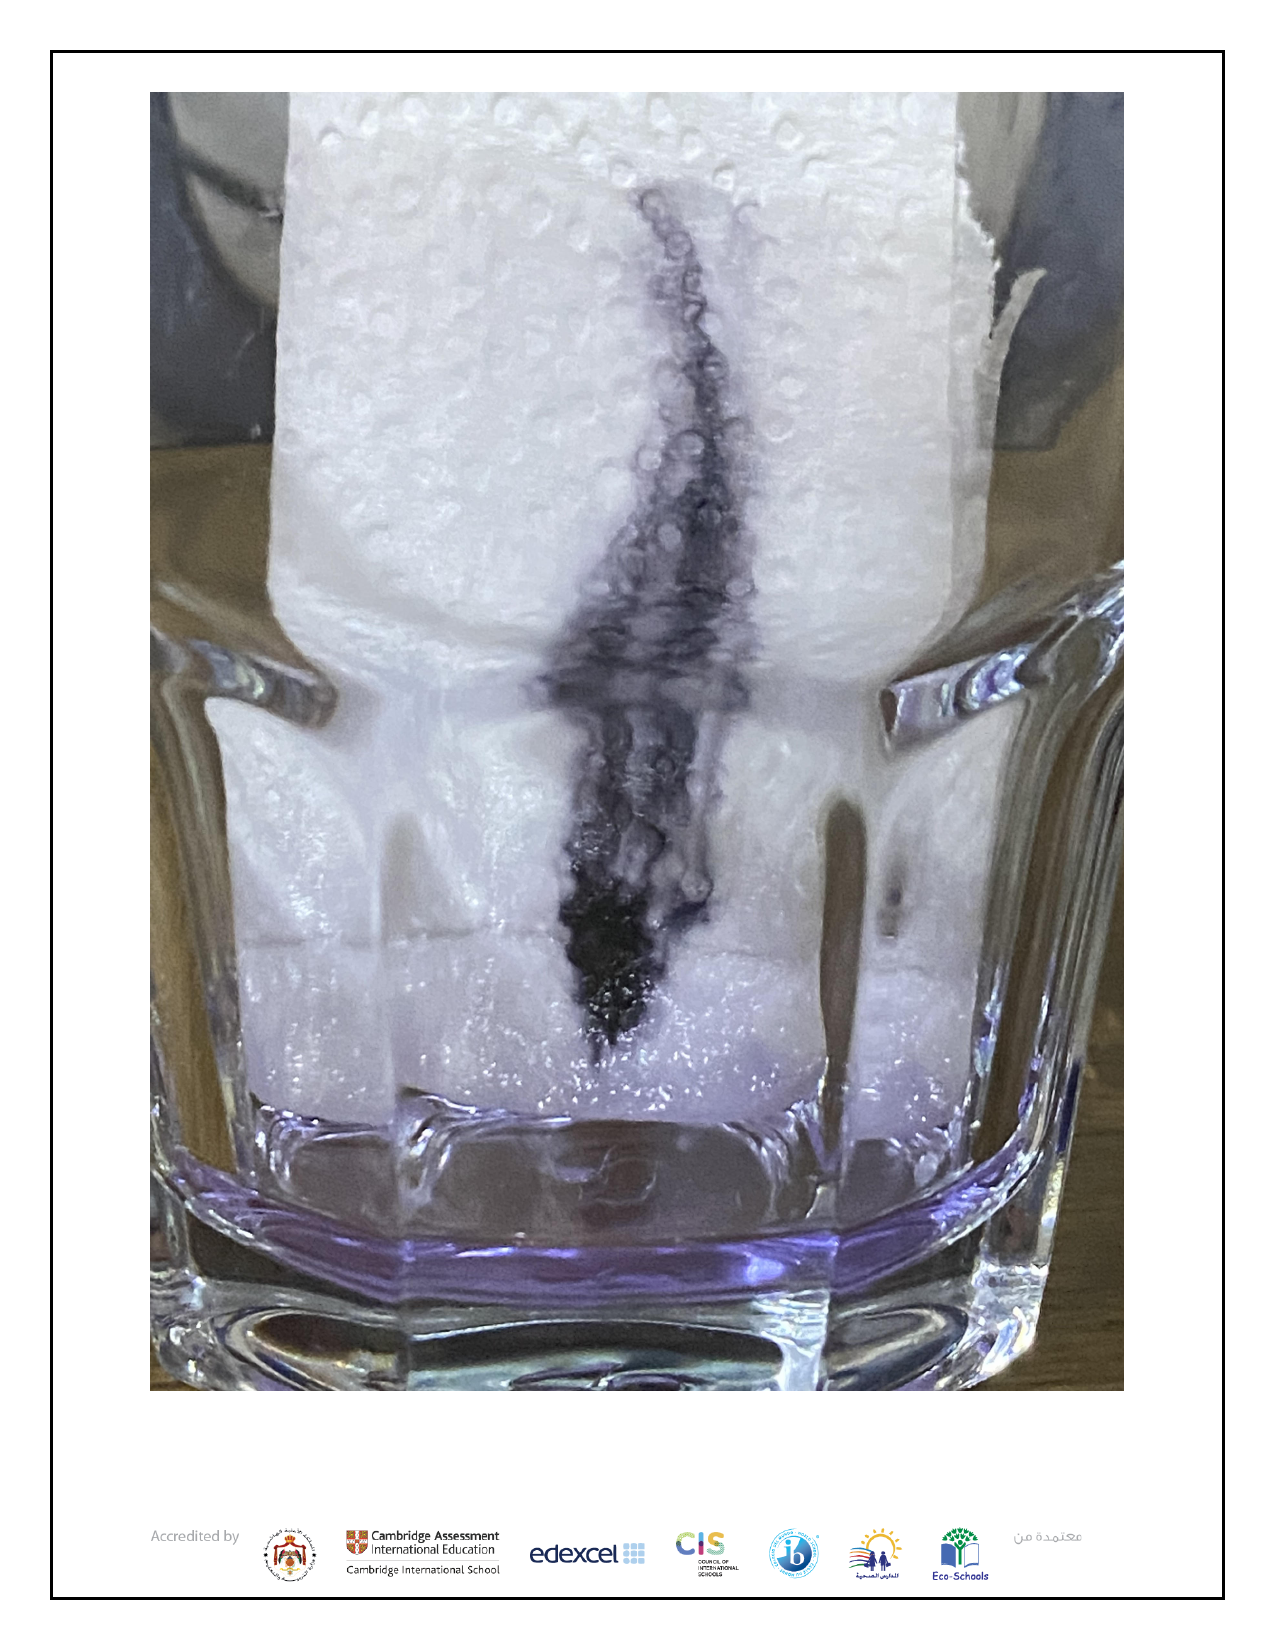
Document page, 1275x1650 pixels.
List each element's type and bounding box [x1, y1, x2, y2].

picture [150, 92, 1124, 1391]
picture [150, 1525, 1082, 1585]
